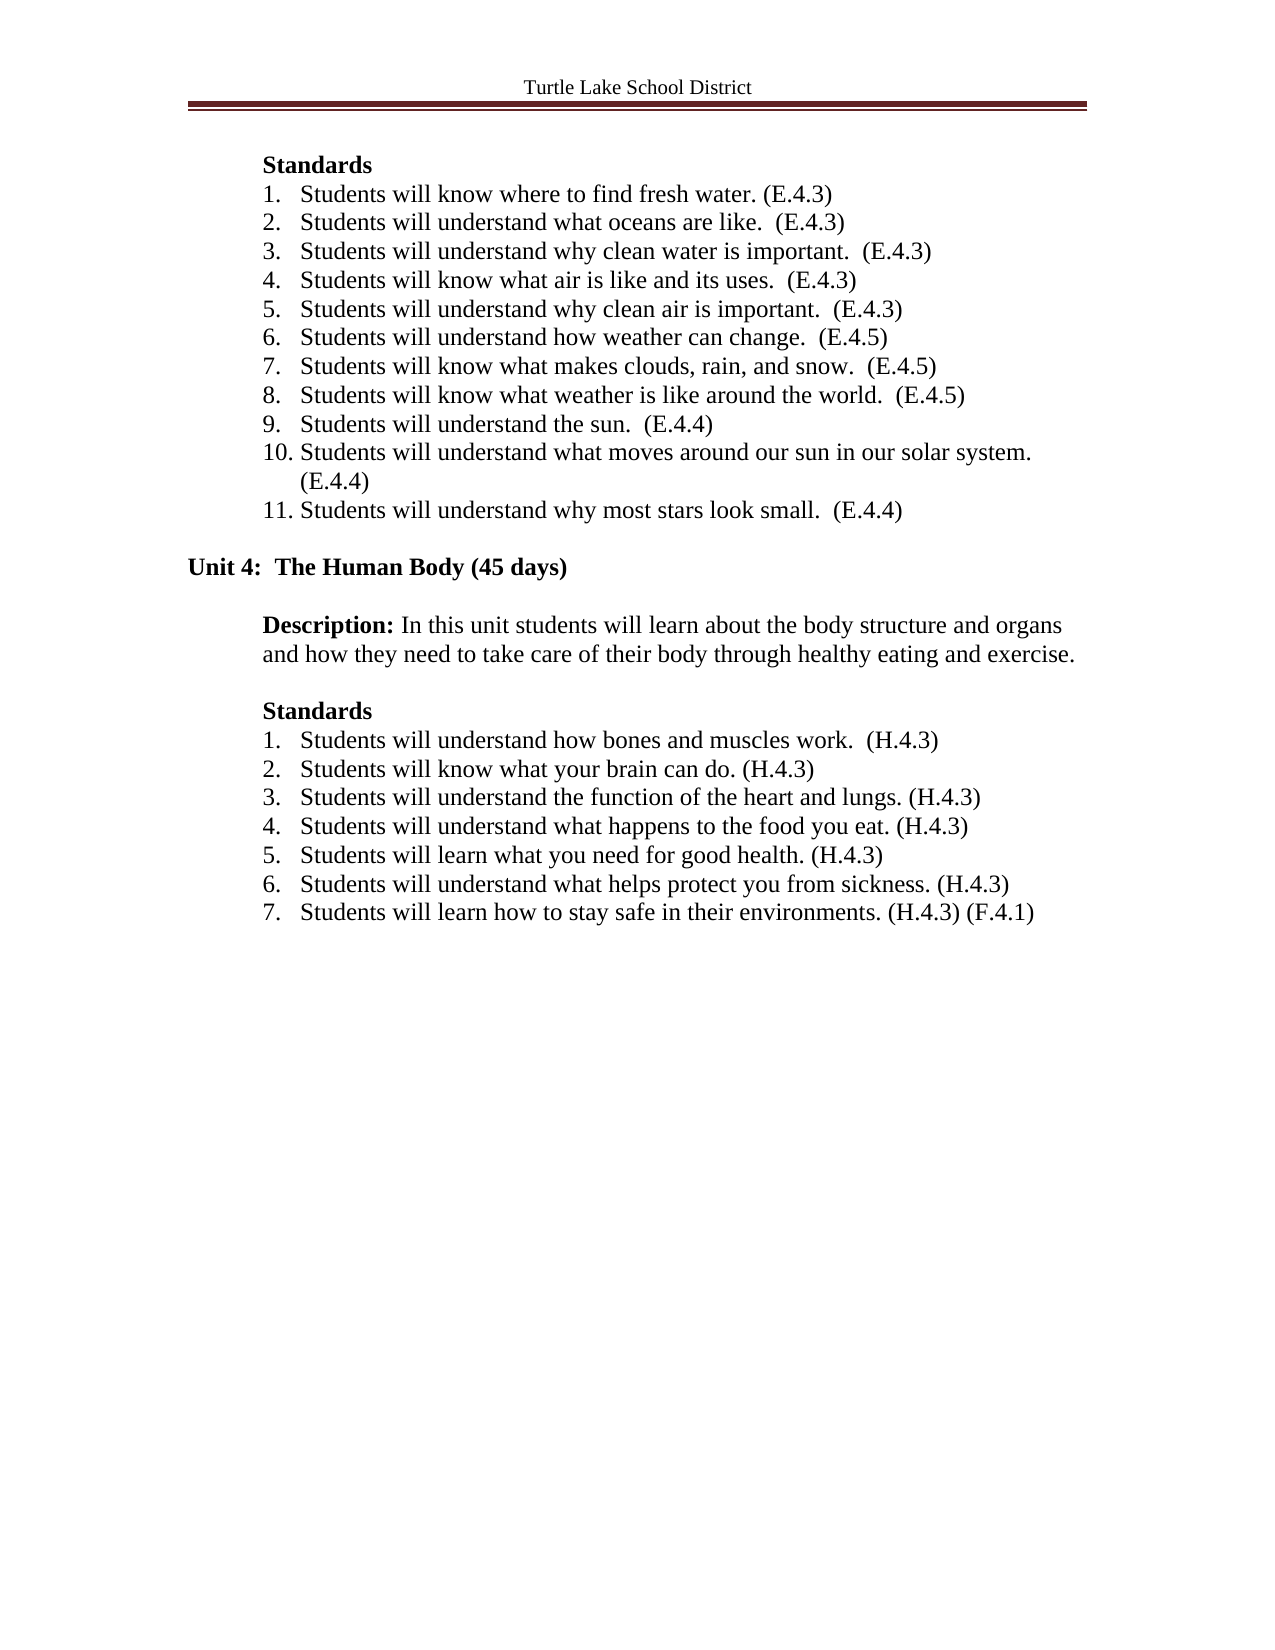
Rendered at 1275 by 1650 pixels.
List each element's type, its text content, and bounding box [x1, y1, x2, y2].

subtitle Students will understand why most stars look small. (E.4.4) [262, 495, 1087, 524]
subtitle Unit 4: The Human Body (45 days) [187, 552, 1087, 581]
subtitle Students will know what makes clouds, rain, and snow. (E.4.5) [262, 351, 1087, 380]
subtitle Students will learn how to stay safe in their environments. (H.4.3) (F.4.1) [262, 897, 1087, 926]
subtitle Students will understand how bones and muscles work. (H.4.3) [262, 725, 1087, 754]
subtitle Students will understand the sun. (E.4.4) [262, 409, 1087, 437]
subtitle Students will know what weather is like around the world. (E.4.5) [262, 380, 1087, 409]
subtitle Students will learn what you need for good health. (H.4.3) [262, 840, 1087, 869]
subtitle Students will know what air is like and its uses. (E.4.3) [262, 265, 1087, 294]
subtitle Students will understand why clean water is important. (E.4.3) [262, 236, 1087, 265]
subtitle Students will understand the function of the heart and lungs. (H.4.3) [262, 782, 1087, 811]
subtitle Students will know what your brain can do. (H.4.3) [262, 754, 1087, 782]
subtitle Students will understand what moves around our sun in our solar system. (E.4.4) [262, 437, 1087, 495]
subtitle Students will understand how weather can change. (E.4.5) [262, 322, 1087, 351]
subtitle Students will understand what oceans are like. (E.4.3) [262, 207, 1087, 236]
subtitle Standards [187, 150, 1087, 179]
subtitle Students will know where to find fresh water. (E.4.3) [262, 179, 1087, 207]
subtitle Students will understand why clean air is important. (E.4.3) [262, 294, 1087, 322]
subtitle Description: In this unit students will learn about the body structure and organs and how they need to take care of their body through healthy eating and exercise. [262, 610, 1087, 667]
subtitle Students will understand what happens to the food you eat. (H.4.3) [262, 811, 1087, 840]
subtitle Students will understand what helps protect you from sickness. (H.4.3) [262, 869, 1087, 897]
subtitle Standards [187, 696, 1087, 725]
